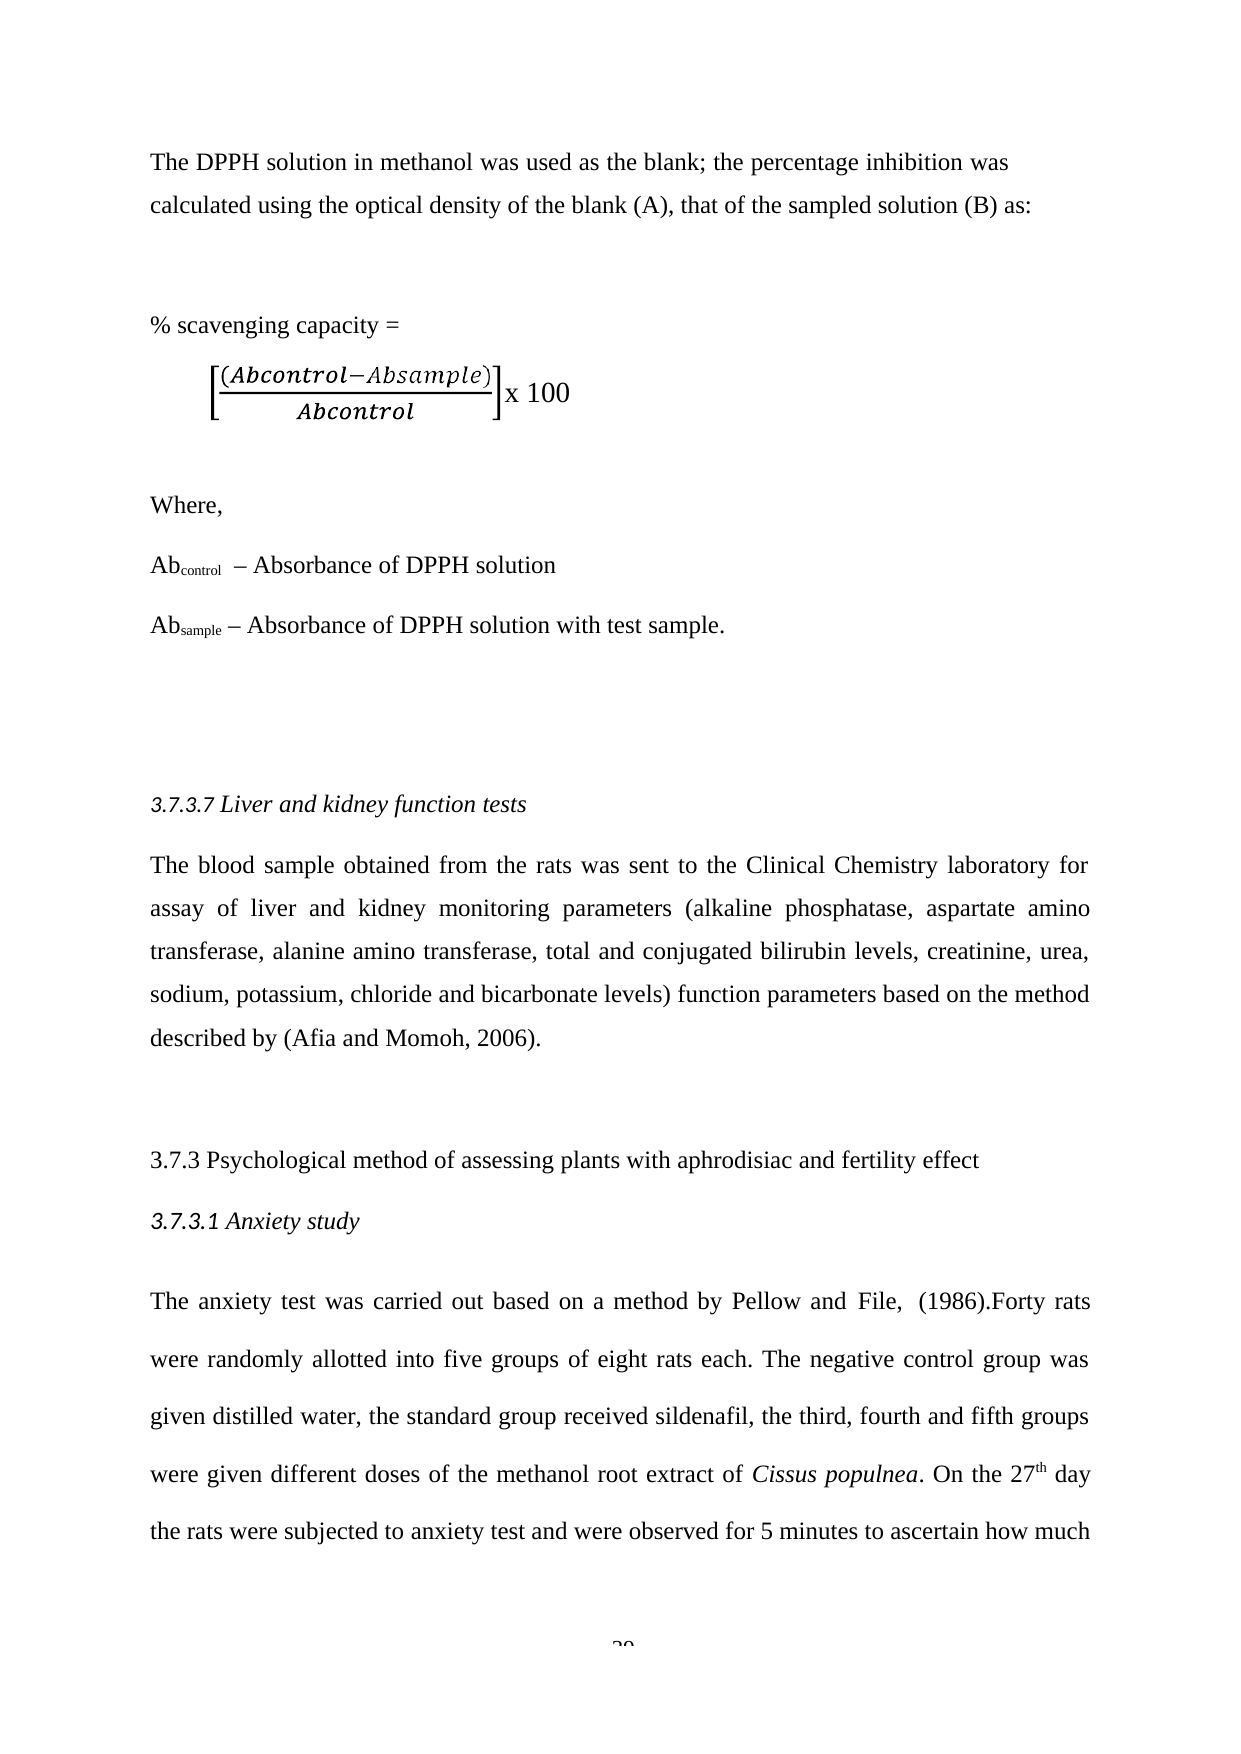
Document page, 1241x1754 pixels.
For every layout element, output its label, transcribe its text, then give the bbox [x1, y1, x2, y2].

text x 100 [98, 375, 976, 409]
text Absample – Absorbance of DPPH solution with test sample. [150, 610, 1240, 638]
list Liver and kidney function tests [150, 789, 1240, 818]
text % scavenging capacity = [150, 310, 1240, 339]
text Abcontrol – Absorbance of DPPH solution [150, 550, 1240, 578]
text The blood sample obtained from the rats was sent to the Clinical Chemistry laboratory for assay of liver and kidney monitoring parameters (alkaline phosphatase, aspartate amino transferase, alanine amino transferase, total and conjugated bilirubin levels, creatinine, urea, sodium, potassium, chloride and bicarbonate levels) function parameters based on the method described by (Afia and Momoh, 2006). [150, 850, 1090, 1051]
text The anxiety test was carried out based on a method by Pellow and File, (1986).Forty rats were randomly allotted into five groups of eight rats each. The negative control group was given distilled water, the standard group received sildenafil, the third, fourth and fifth groups were given different doses of the methanol root extract of Cissus populnea. On the 27th day the rats were subjected to anxiety test and were observed for 5 minutes to ascertain how much [150, 1286, 1091, 1545]
list Psychological method of assessing plants with aphrodisiac and fertility effect [150, 1145, 1240, 1174]
text Where, [150, 490, 1240, 519]
list Anxiety study [150, 1205, 1240, 1236]
text The DPPH solution in methanol was used as the blank; the percentage inhibition was calculated using the optical density of the blank (A), that of the sampled solution (B) as: [150, 147, 1083, 219]
picture [350, 365, 490, 375]
